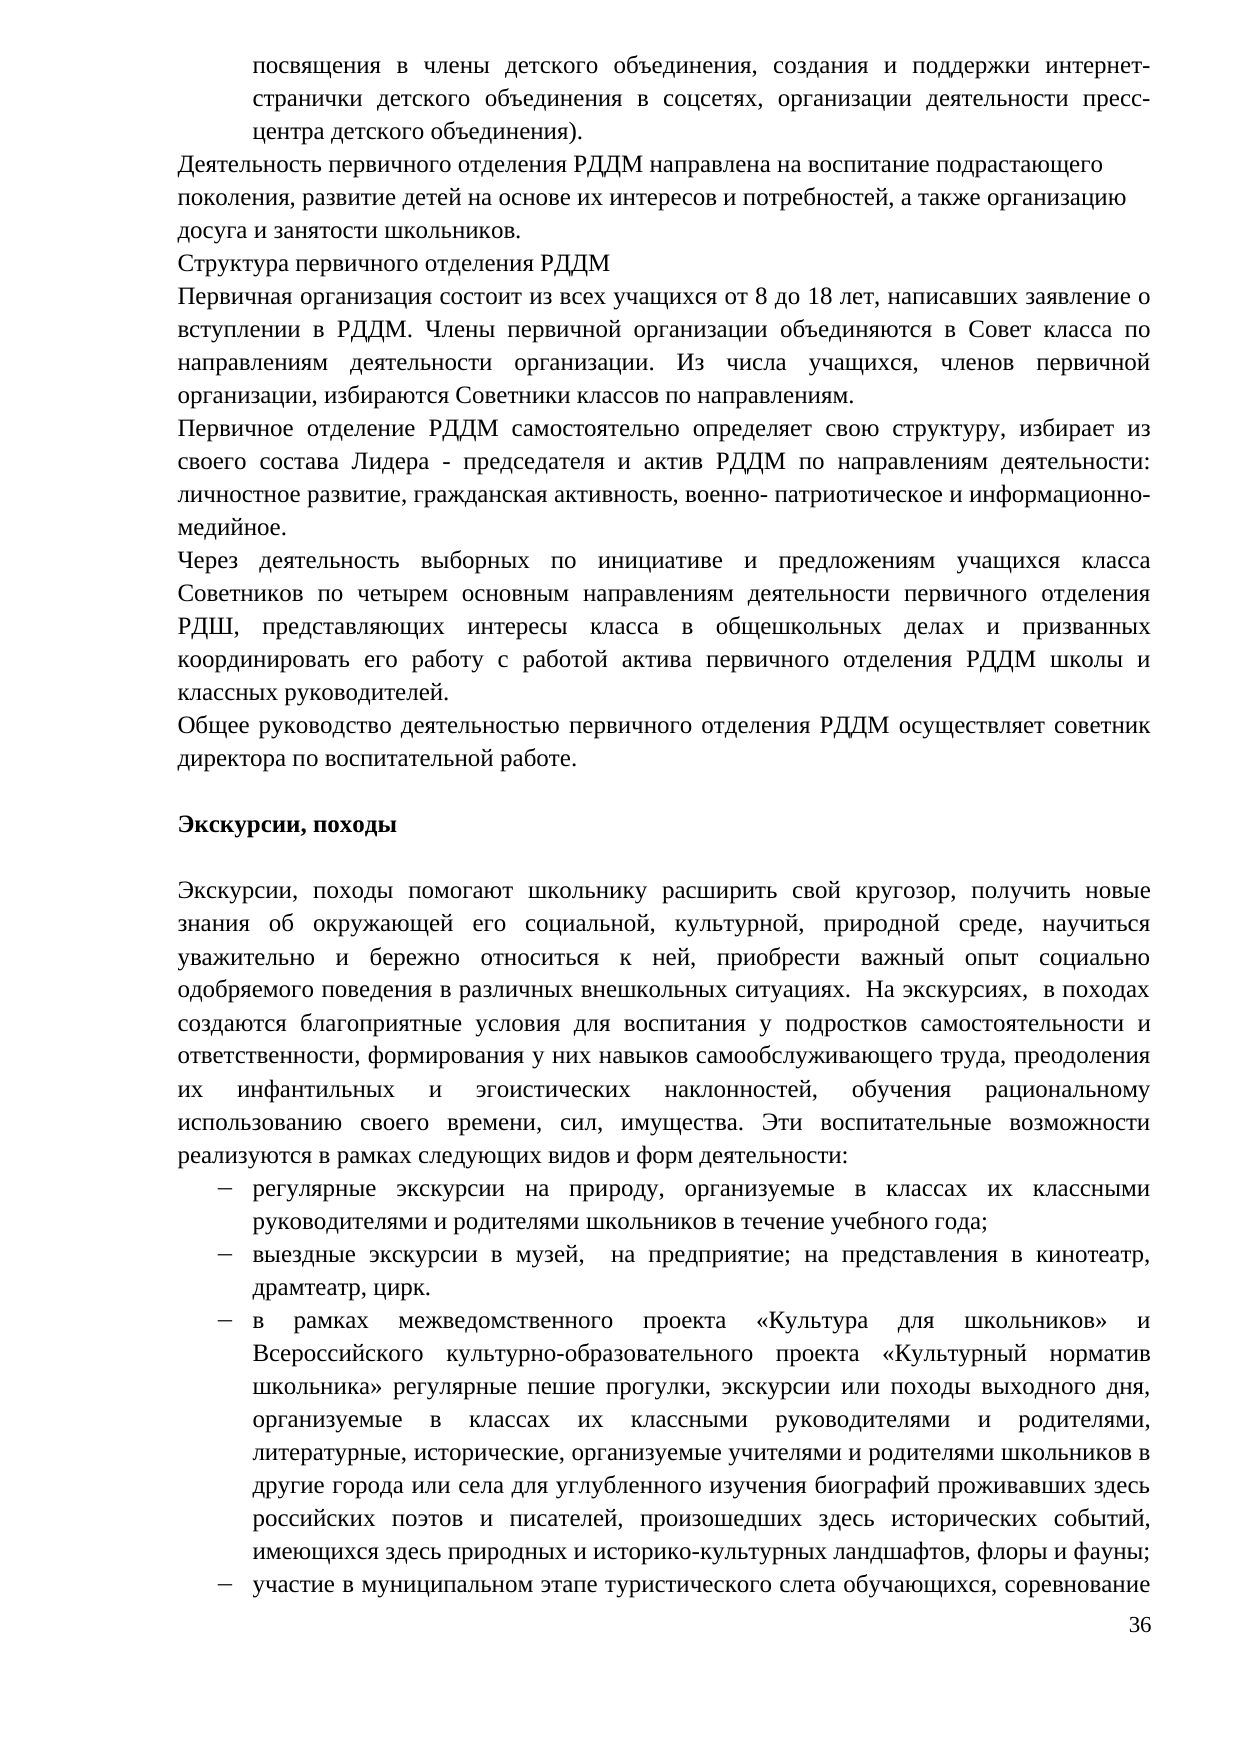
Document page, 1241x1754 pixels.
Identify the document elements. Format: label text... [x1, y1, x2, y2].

text Через деятельность выборных по инициативе и предложениям учащихся класса Советников по четырем основным направлениям деятельности первичного отделения РДШ, представляющих интересы класса в общешкольных делах и призванных координировать его работу с работой актива первичного отделения РДДМ школы и классных руководителей. [177, 545, 1151, 706]
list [215, 50, 1151, 145]
text Деятельность первичного отделения РДДМ направлена на воспитание подрастающего поколения, развитие детей на основе их интересов и потребностей, а также организацию досуга и занятости школьников. [177, 149, 1151, 244]
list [215, 1569, 1151, 1598]
text Первичная организация состоит из всех учащихся от 8 до 18 лет, написавших заявление о вступлении в РДДМ. Члены первичной организации объединяются в Совет класса по направлениям деятельности организации. Из числа учащихся, членов первичной организации, избираются Советники классов по направлениям. [177, 281, 1151, 409]
list выездные экскурсии в музей, на предприятие; на представления в кинотеатр, драмтеатр, цирк. [215, 1239, 1151, 1301]
text Экскурсии, походы помогают школьнику расширить свой кругозор, получить новые знания об окружающей его социальной, культурной, природной среде, научиться уважительно и бережно относиться к ней, приобрести важный опыт социально одобряемого поведения в различных внешкольных ситуациях. На экскурсиях, в походах создаются благоприятные условия для воспитания у подростков самостоятельности и ответственности, формирования у них навыков самообслуживающего труда, преодоления их инфантильных и эгоистических наклонностей, обучения рациональному использованию своего времени, сил, имущества. Эти воспитательные возможности реализуются в рамках следующих видов и форм деятельности: [177, 876, 1151, 1168]
text Структура первичного отделения РДДМ [177, 248, 1151, 277]
text Общее руководство деятельностью первичного отделения РДДМ осуществляет советник директора по воспитательной работе. [177, 710, 1151, 772]
text Экскурсии, походы [177, 809, 1151, 838]
list регулярные экскурсии на природу, организуемые в классах их классными руководителями и родителями школьников в течение учебного года; [215, 1173, 1151, 1234]
list в рамках межведомственного проекта «Культура для школьников» и Всероссийского культурно-образовательного проекта «Культурный норматив школьника» регулярные пешие прогулки, экскурсии или походы выходного дня, организуемые в классах их классными руководителями и родителями, литературные, исторические, организуемые учителями и родителями школьников в другие города или села для углубленного изучения биографий проживавших здесь российских поэтов и писателей, произошедших здесь исторических событий, имеющихся здесь природных и историко-культурных ландшафтов, флоры и фауны; [215, 1305, 1151, 1565]
text Первичное отделение РДДМ самостоятельно определяет свою структуру, избирает из своего состава Лидера - председателя и актив РДДМ по направлениям деятельности: личностное развитие, гражданская активность, военно- патриотическое и информационно-медийное. [177, 413, 1151, 541]
